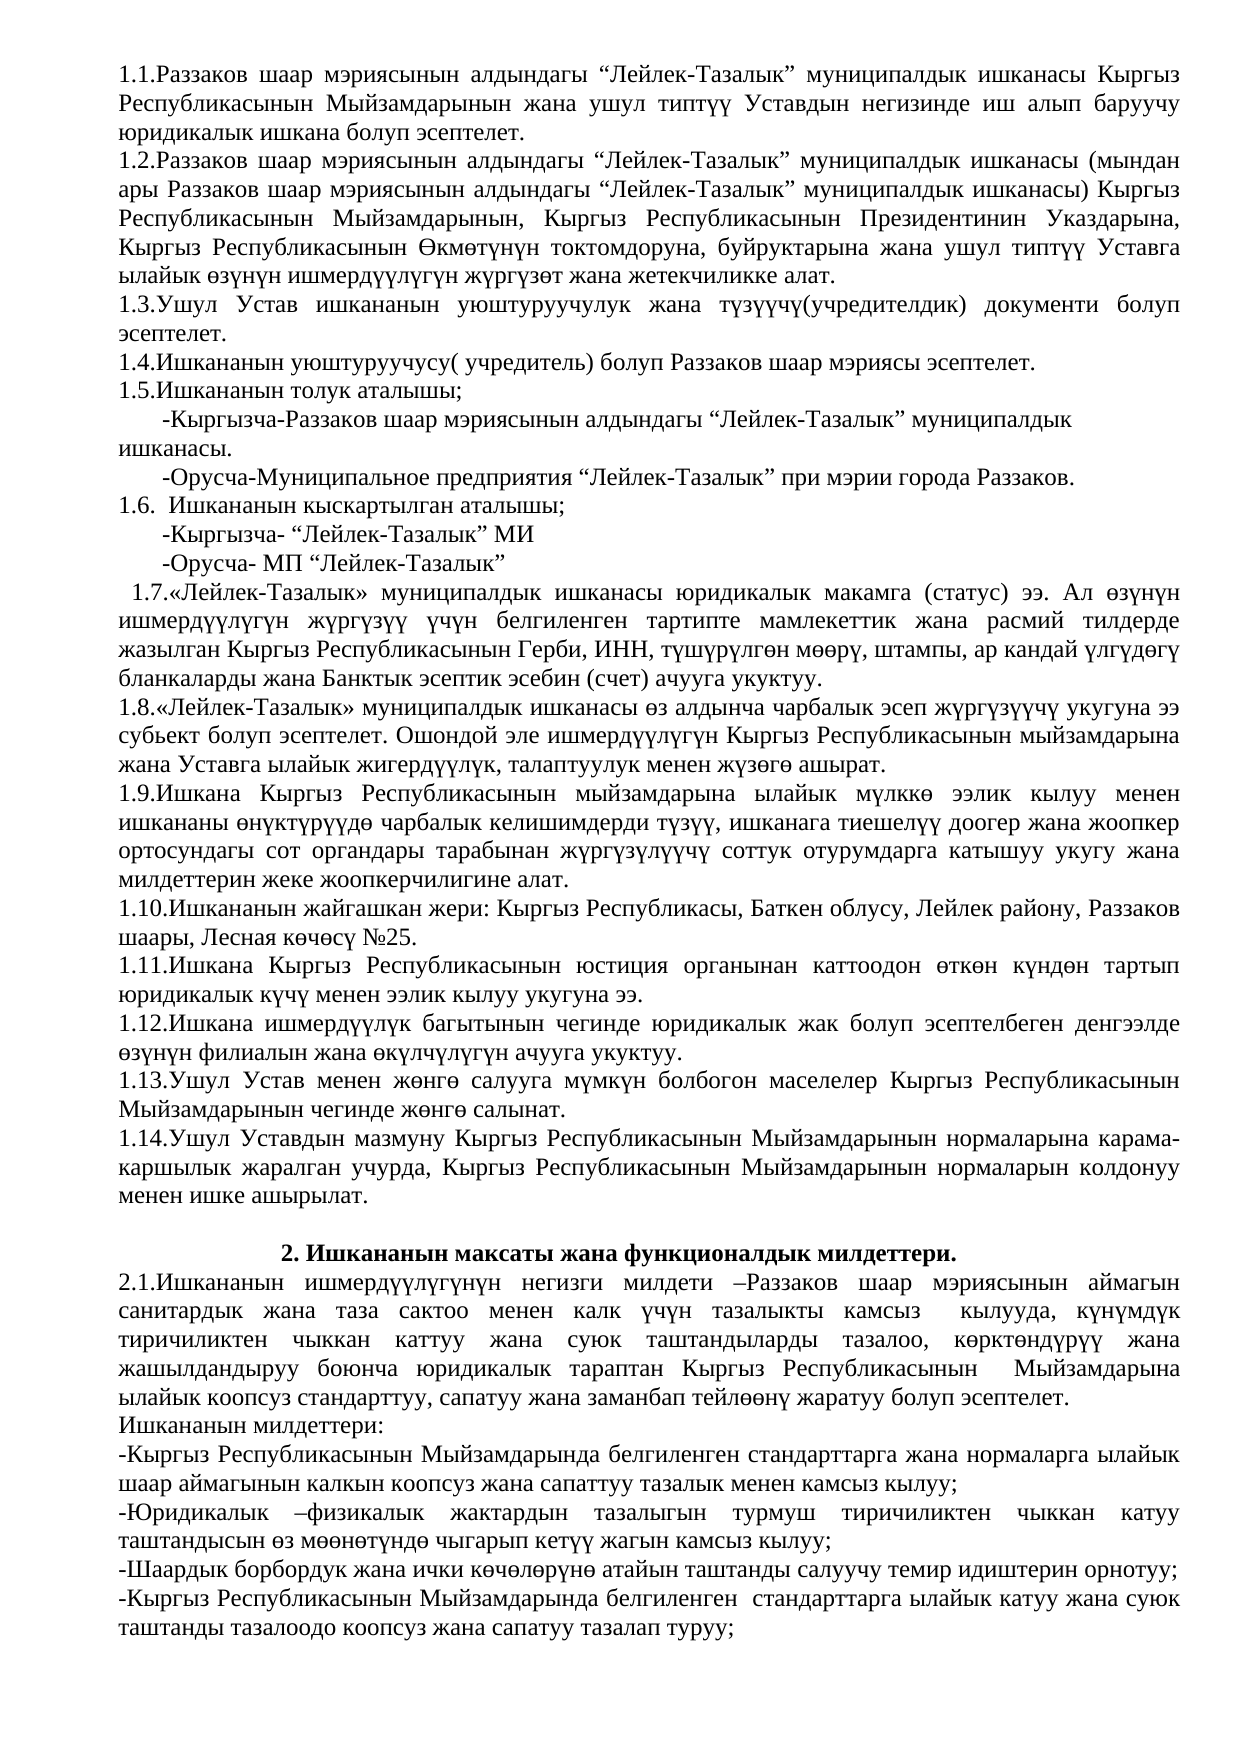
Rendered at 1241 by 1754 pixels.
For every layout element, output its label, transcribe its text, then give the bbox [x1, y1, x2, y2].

text -Кыргызча-Раззаков шаар мэриясынын алдындагы “Лейлек-Тазалык” муниципалдык ишканасы. [118, 404, 1181, 462]
text 1.7.«Лейлек-Тазалык» муниципалдык ишканасы юридикалык макамга (статус) ээ. Ал өзүнүн ишмердүүлүгүн жүргүзүү үчүн белгиленген тартипте мамлекеттик жана расмий тилдерде жазылган Кыргыз Республикасынын Герби, ИНН, түшүрүлгөн мөөрү, штампы, ар кандай үлгүдөгү бланкаларды жана Банктык эсептик эсебин (счет) ачууга укуктуу. [118, 577, 1181, 692]
text 1.8.«Лейлек-Тазалык» муниципалдык ишканасы өз алдынча чарбалык эсеп жүргүзүүчү укугуна ээ субьект болуп эсептелет. Ошондой эле ишмердүүлүгүн Кыргыз Республикасынын мыйзамдарына жана Уставга ылайык жигердүүлүк, талаптуулук менен жүзөгө ашырат. [118, 692, 1181, 778]
text 1.13.Ушул Устав менен жөнгө салууга мүмкүн болбогон маселелер Кыргыз Республикасынын Мыйзамдарынын чегинде жөнгө салынат. [118, 1065, 1181, 1123]
text 2.1.Ишкананын ишмердүүлүгүнүн негизги милдети –Раззаков шаар мэриясынын аймагын санитардык жана таза сактоо менен калк үчүн тазалыкты камсыз кылууда, күнүмдүк тиричиликтен чыккан каттуу жана суюк таштандыларды тазалоо, көрктөндүрүү жана жашылдандыруу боюнча юридикалык тараптан Кыргыз Республикасынын Мыйзамдарына ылайык коопсуз стандарттуу, сапатуу жана заманбап тейлөөнү жаратуу болуп эсептелет. [118, 1267, 1181, 1410]
text -Шаардык борбордук жана ички көчөлөрүнө атайын таштанды салуучу темир идиштерин орнотуу; [118, 1554, 1181, 1583]
text 1.9.Ишкана Кыргыз Республикасынын мыйзамдарына ылайык мүлккө ээлик кылуу менен ишкананы өнүктүрүүдө чарбалык келишимдерди түзүү, ишканага тиешелүү доогер жана жоопкер ортосундагы сот органдары тарабынан жүргүзүлүүчү соттук отурумдарга катышуу укугу жана милдеттерин жеке жоопкерчилигине алат. [118, 778, 1181, 893]
text 1.3.Ушул Устав ишкананын уюштуруучулук жана түзүүчү(учредителдик) документи болуп эсептелет. [118, 289, 1181, 347]
text 1.2.Раззаков шаар мэриясынын алдындагы “Лейлек-Тазалык” муниципалдык ишканасы (мындан ары Раззаков шаар мэриясынын алдындагы “Лейлек-Тазалык” муниципалдык ишканасы) Кыргыз Республикасынын Мыйзамдарынын, Кыргыз Республикасынын Президентинин Указдарына, Кыргыз Республикасынын Өкмөтүнүн токтомдоруна, буйруктарына жана ушул типтүү Уставга ылайык өзүнүн ишмердүүлүгүн жүргүзөт жана жетекчиликке алат. [118, 145, 1181, 289]
text 1.1.Раззаков шаар мэриясынын алдындагы “Лейлек-Тазалык” муниципалдык ишканасы Кыргыз Республикасынын Мыйзамдарынын жана ушул типтүү Уставдын негизинде иш алып баруучу юридикалык ишкана болуп эсептелет. [118, 59, 1181, 145]
text -Орусча-Муниципальное предприятия “Лейлек-Тазалык” при мэрии города Раззаков. [118, 462, 1181, 490]
text -Кыргыз Республикасынын Мыйзамдарында белгиленген стандарттарга ылайык катуу жана суюк таштанды тазалоодо коопсуз жана сапатуу тазалап туруу; [118, 1583, 1181, 1640]
text 1.6. Ишкананын кыскартылган аталышы; [118, 490, 1181, 519]
text 1.4.Ишкананын уюштуруучусу( учредитель) болуп Раззаков шаар мэриясы эсептелет. [118, 347, 1181, 375]
text Ишкананын милдеттери: [118, 1410, 1181, 1439]
text 1.12.Ишкана ишмердүүлүк багытынын чегинде юридикалык жак болуп эсептелбеген денгээлде өзүнүн филиалын жана өкүлчүлүгүн ачууга укуктуу. [118, 1008, 1181, 1065]
text 1.10.Ишкананын жайгашкан жери: Кыргыз Республикасы, Баткен облусу, Лейлек району, Раззаков шаары, Лесная көчөсү №25. [118, 893, 1181, 950]
text -Кыргызча- “Лейлек-Тазалык” МИ [118, 519, 1181, 548]
text 1.5.Ишкананын толук аталышы; [118, 375, 1181, 404]
text 1.11.Ишкана Кыргыз Республикасынын юстиция органынан каттоодон өткөн күндөн тартып юридикалык күчү менен ээлик кылуу укугуна ээ. [118, 950, 1181, 1008]
text -Юридикалык –физикалык жактардын тазалыгын турмуш тиричиликтен чыккан катуу таштандысын өз мөөнөтүндө чыгарып кетүү жагын камсыз кылуу; [118, 1497, 1181, 1554]
text 1.14.Ушул Уставдын мазмуну Кыргыз Республикасынын Мыйзамдарынын нормаларына карама-каршылык жаралган учурда, Кыргыз Республикасынын Мыйзамдарынын нормаларын колдонуу менен ишке ашырылат. [118, 1123, 1181, 1209]
text -Орусча- МП “Лейлек-Тазалык” [118, 548, 1181, 577]
text -Кыргыз Республикасынын Мыйзамдарында белгиленген стандарттарга жана нормаларга ылайык шаар аймагынын калкын коопсуз жана сапаттуу тазалык менен камсыз кылуу; [118, 1439, 1181, 1497]
text 2. Ишкананын максаты жана функционалдык милдеттери. [118, 1238, 1181, 1267]
